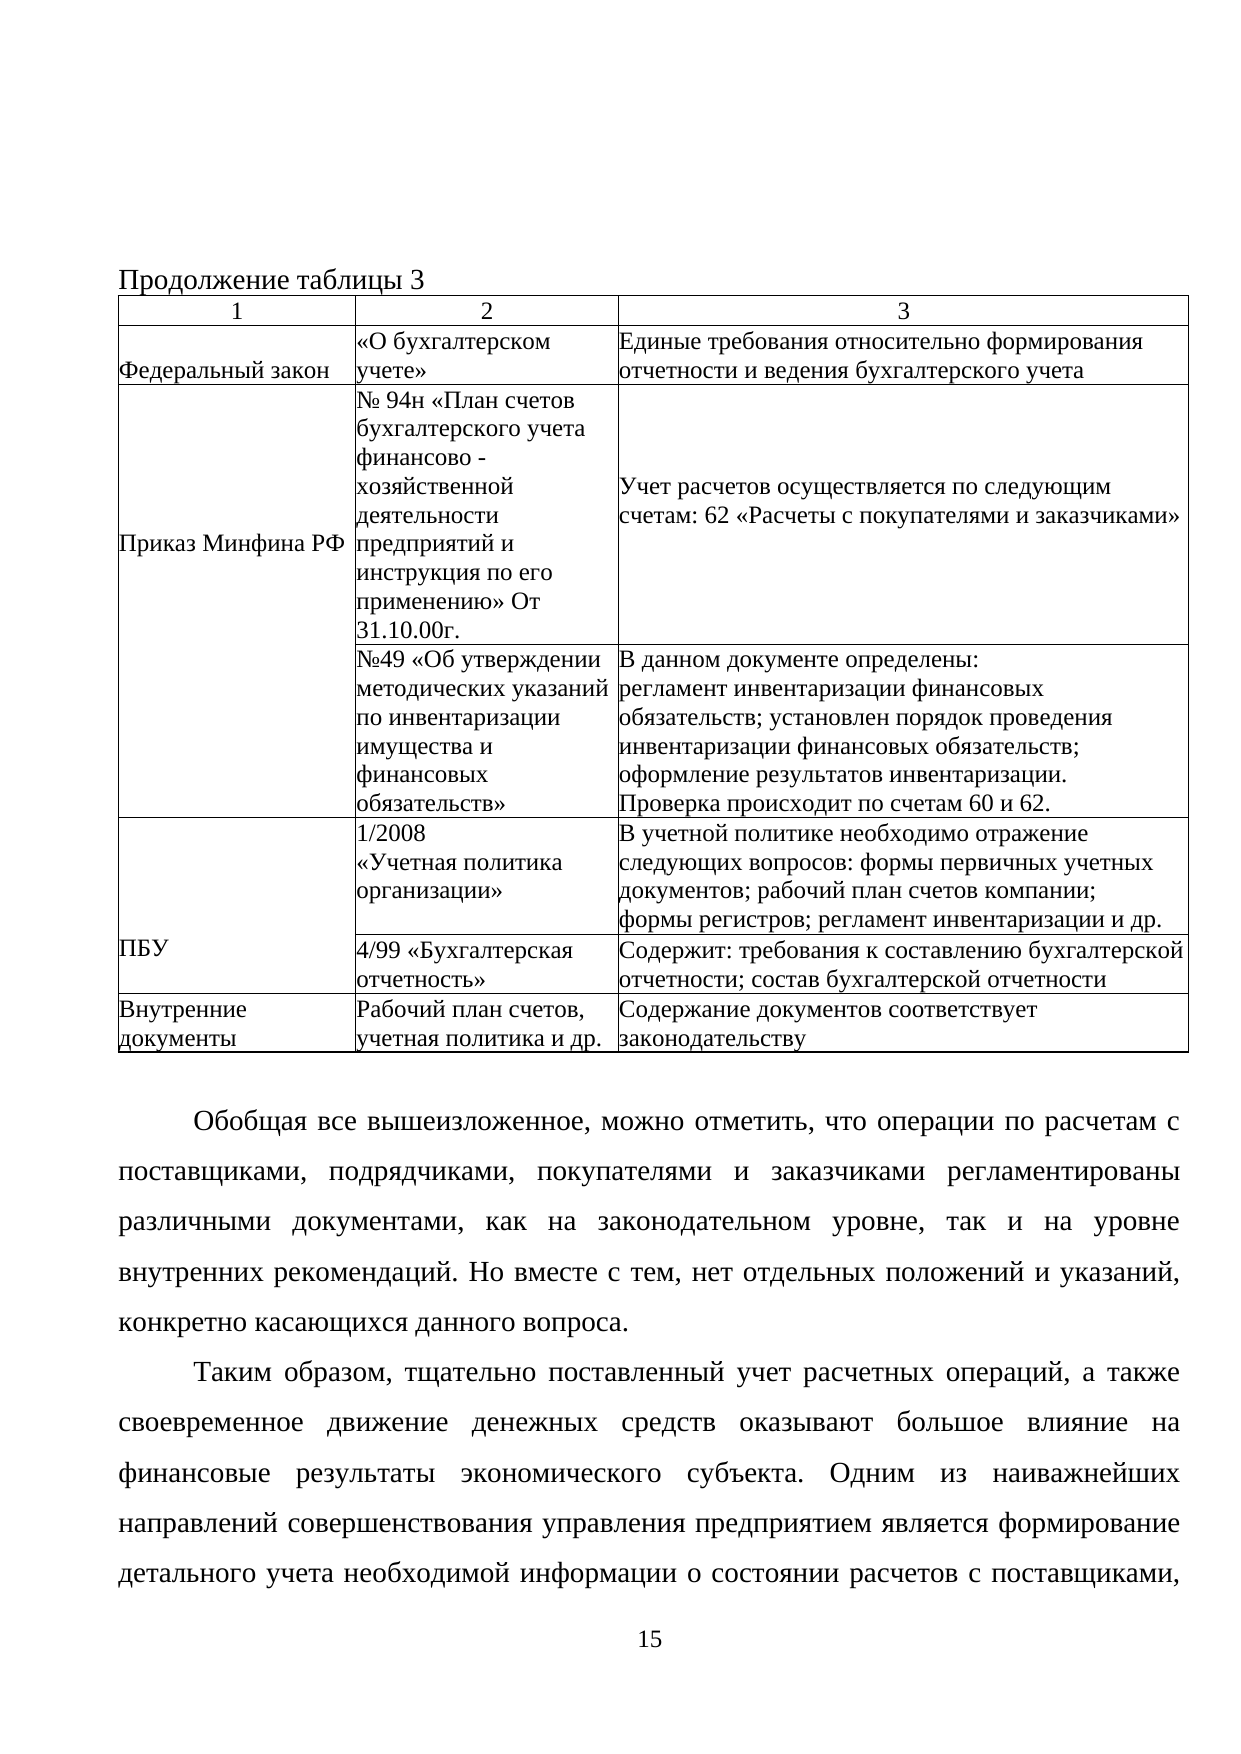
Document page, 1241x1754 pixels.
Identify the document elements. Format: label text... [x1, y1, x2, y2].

table_cell В учетной политике необходимо отражение следующих вопросов: формы первичных учетных документов; рабочий план счетов компании; формы регистров; регламент инвентаризации и др. [619, 818, 1188, 934]
table_cell «О бухгалтерском учете» [356, 326, 618, 384]
table_cell Федеральный закон [119, 326, 355, 384]
table_cell 4/99 «Бухгалтерская отчетность» [356, 935, 618, 993]
table_cell ПБУ [119, 818, 355, 993]
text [118, 1354, 1181, 1589]
table_cell Рабочий план счетов, учетная политика и др. [356, 994, 618, 1051]
table_cell Единые требования относительно формирования отчетности и ведения бухгалтерского учета [619, 326, 1188, 384]
text Продолжение таблицы 3 [118, 262, 1181, 295]
table_cell Внутренние документы [119, 994, 355, 1051]
table_cell № 94н «План счетов бухгалтерского учета финансово - хозяйственной деятельности предприятий и инструкция по его применению» От 31.10.00г. [356, 385, 618, 643]
table_header 3 [619, 296, 1188, 325]
table_cell Содержание документов соответствует законодательству [619, 994, 1188, 1051]
table_header 1 [119, 296, 355, 325]
table_header 2 [356, 296, 618, 325]
table_cell 1/2008 «Учетная политика организации» [356, 818, 618, 934]
text Обобщая все вышеизложенное, можно отметить, что операции по расчетам с поставщиками, подрядчиками, покупателями и заказчиками регламентированы различными документами, как на законодательном уровне, так и на уровне внутренних рекомендаций. Но вместе с тем, нет отдельных положений и указаний, конкретно касающихся данного вопроса. [118, 1103, 1181, 1337]
table_cell Содержит: требования к составлению бухгалтерской отчетности; состав бухгалтерской отчетности [619, 935, 1188, 993]
table_cell В данном документе определены: регламент инвентаризации финансовых обязательств; установлен порядок проведения инвентаризации финансовых обязательств; оформление результатов инвентаризации. Проверка происходит по счетам 60 и 62. [619, 645, 1188, 817]
table_cell №49 «Об утверждении методических указаний по инвентаризации имущества и финансовых обязательств» [356, 645, 618, 817]
table_cell Учет расчетов осуществляется по следующим счетам: 62 «Расчеты с покупателями и заказчиками» [619, 385, 1188, 643]
table_cell Приказ Минфина РФ [119, 385, 355, 817]
